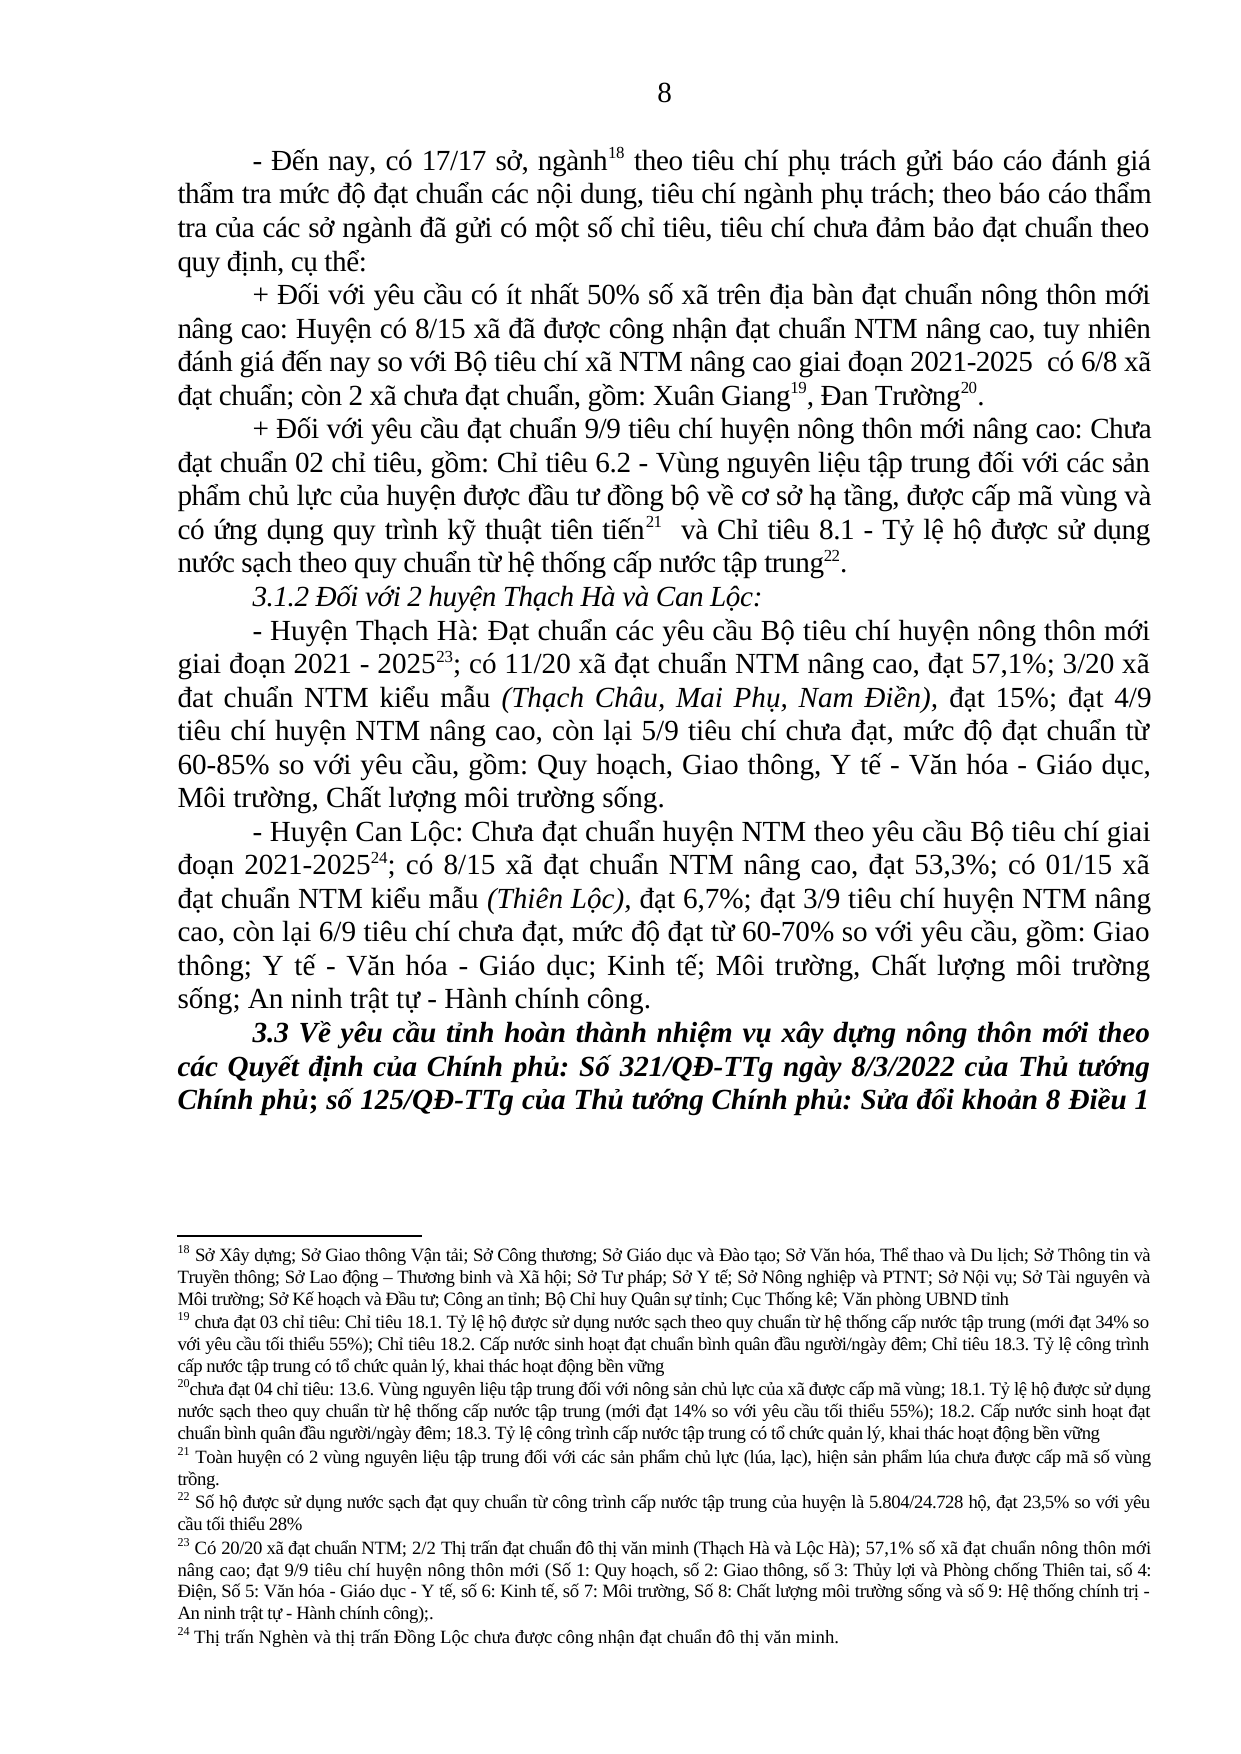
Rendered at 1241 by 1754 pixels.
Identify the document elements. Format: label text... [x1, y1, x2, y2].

text 3.1.2 Đối với 2 huyện Thạch Hà và Can Lộc: [177, 579, 1152, 613]
text 3.3 Về yêu cầu tỉnh hoàn thành nhiệm vụ xây dựng nông thôn mới theo các Quyết định của Chính phủ: Số 321/QĐ-TTg ngày 8/3/2022 của Thủ tướng Chính phủ; số 125/QĐ-TTg của Thủ tướng Chính phủ: Sửa đổi khoản 8 Điều 1 Quyết định số 321/QĐ-TTg ngày 08 tháng 3 năm 2022 của Thủ tướng Chính phủ. [176, 1014, 1153, 1165]
text - Huyện Thạch Hà: Đạt chuẩn các yêu cầu Bộ tiêu chí huyện nông thôn mới giai đoạn 2021 - 2025; có 11/20 xã đạt chuẩn NTM nâng cao, đạt 57,1%; 3/20 xã đat chuẩn NTM kiểu mẫu (Thạch Châu, Mai Phụ, Nam Điền), đạt 15%; đạt 4/9 tiêu chí huyện NTM nâng cao, còn lại 5/9 tiêu chí chưa đạt, mức độ đạt chuẩn từ 60-85% so với yêu cầu, gồm: Quy hoạch, Giao thông, Y tế - Văn hóa - Giáo dục, Môi trường, Chất lượng môi trường sống. [177, 613, 1152, 814]
text + Đối với yêu cầu có ít nhất 50% số xã trên địa bàn đạt chuẩn nông thôn mới nâng cao: Huyện có 8/15 xã đã được công nhận đạt chuẩn NTM nâng cao, tuy nhiên đánh giá đến nay so với Bộ tiêu chí xã NTM nâng cao giai đoạn 2021-2025 có 6/8 xã đạt chuẩn; còn 2 xã chưa đạt chuẩn, gồm: Xuân Giang, Đan Trường. [177, 277, 1152, 411]
text - Đến nay, có 17/17 sở, ngành theo tiêu chí phụ trách gửi báo cáo đánh giá thẩm tra mức độ đạt chuẩn các nội dung, tiêu chí ngành phụ trách; theo báo cáo thẩm tra của các sở ngành đã gửi có một số chỉ tiêu, tiêu chí chưa đảm bảo đạt chuẩn theo quy định, cụ thể: [176, 142, 1153, 277]
text + Đối với yêu cầu đạt chuẩn 9/9 tiêu chí huyện nông thôn mới nâng cao: Chưa đạt chuẩn 02 chỉ tiêu, gồm: Chỉ tiêu 6.2 - Vùng nguyên liệu tập trung đối với các sản phẩm chủ lực của huyện được đầu tư đồng bộ về cơ sở hạ tầng, được cấp mã vùng và có ứng dụng quy trình kỹ thuật tiên tiến và Chỉ tiêu 8.1 - Tỷ lệ hộ được sử dụng nước sạch theo quy chuẩn từ hệ thống cấp nước tập trung. [177, 411, 1152, 579]
text - Huyện Can Lộc: Chưa đạt chuẩn huyện NTM theo yêu cầu Bộ tiêu chí giai đoạn 2021-2025; có 8/15 xã đạt chuẩn NTM nâng cao, đạt 53,3%; có 01/15 xã đạt chuẩn NTM kiểu mẫu (Thiên Lộc), đạt 6,7%; đạt 3/9 tiêu chí huyện NTM nâng cao, còn lại 6/9 tiêu chí chưa đạt, mức độ đạt từ 60-70% so với yêu cầu, gồm: Giao thông; Y tế - Văn hóa - Giáo dục; Kinh tế; Môi trường, Chất lượng môi trường sống; An ninh trật tự - Hành chính công. [177, 814, 1152, 1014]
